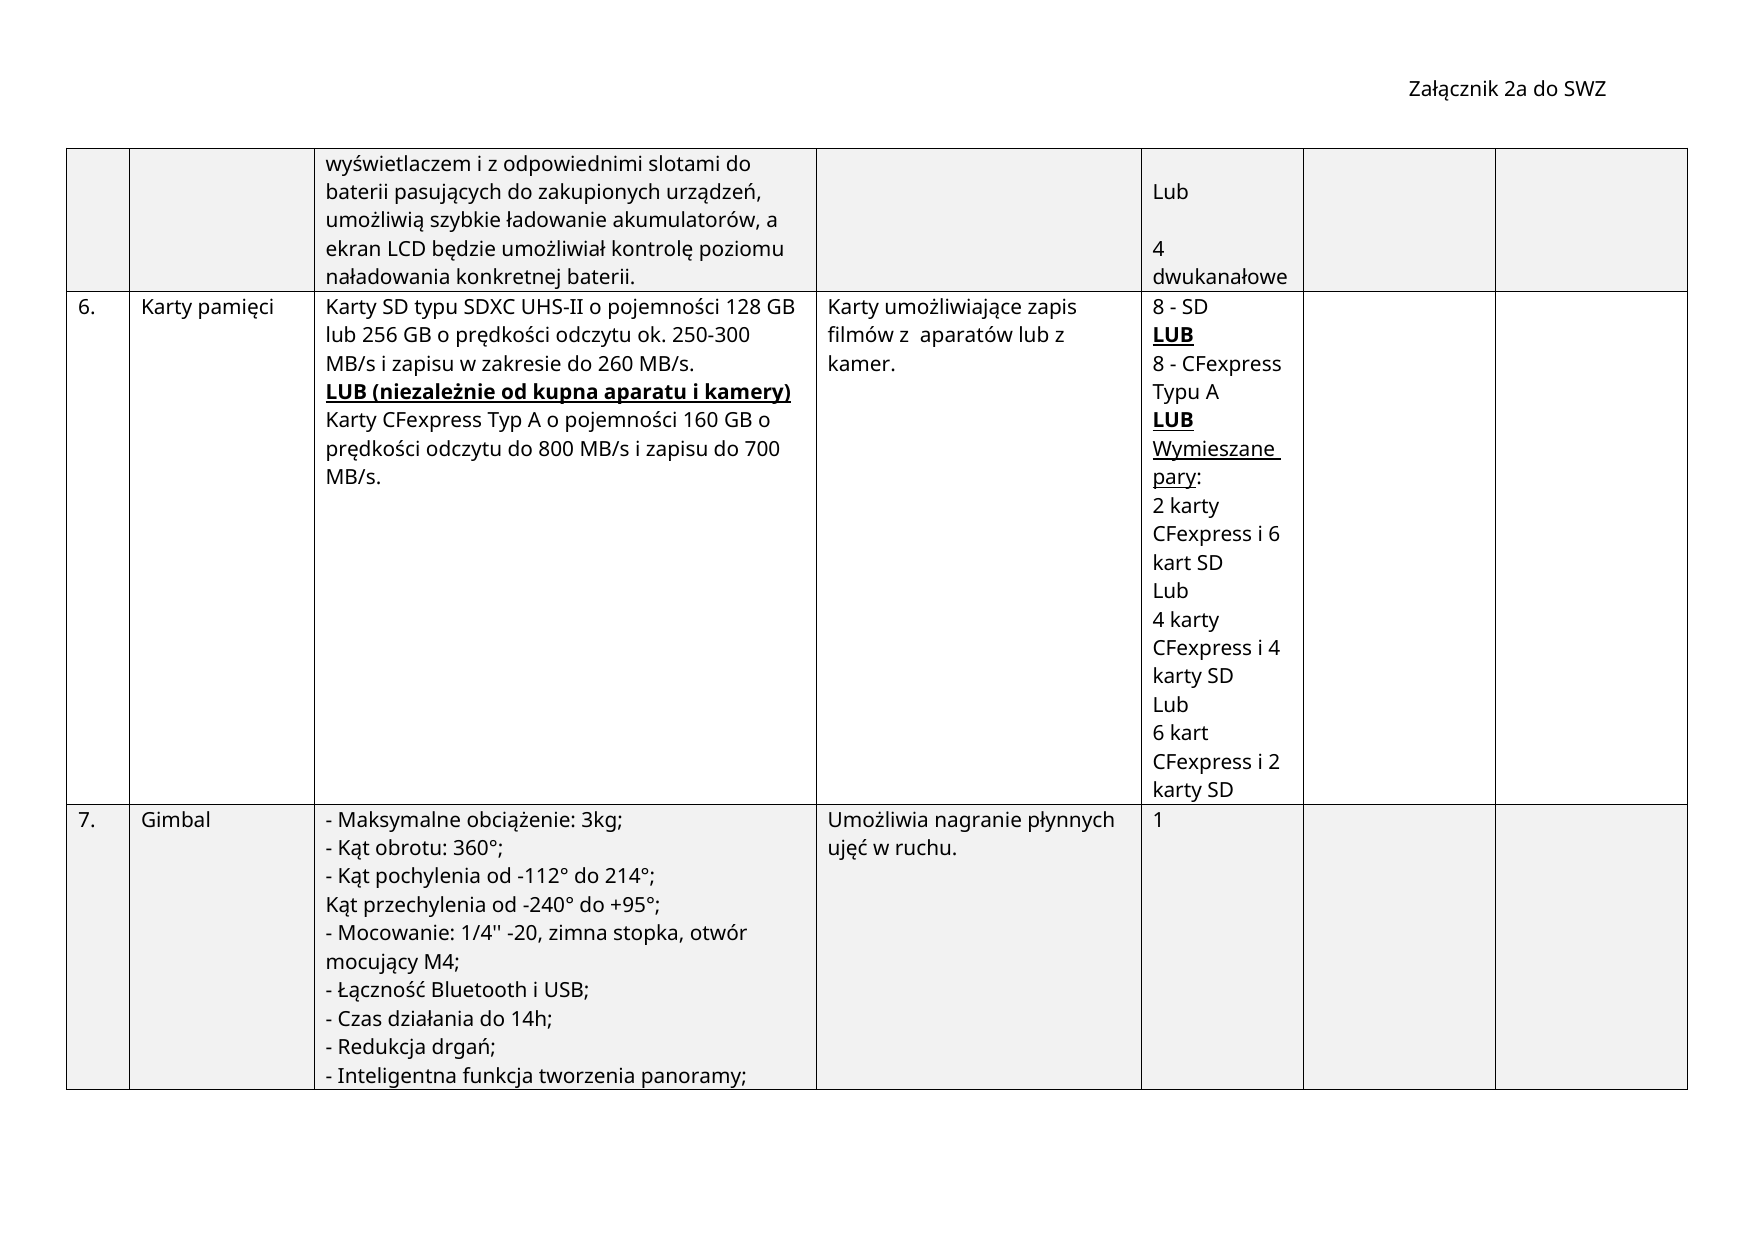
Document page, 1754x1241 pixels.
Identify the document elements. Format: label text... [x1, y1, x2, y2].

table_cell 1 [1142, 805, 1303, 1089]
table_cell 7. [67, 805, 129, 1089]
table_cell [1496, 292, 1687, 804]
table_cell [1304, 149, 1495, 291]
table_cell Karty pamięci [130, 292, 314, 804]
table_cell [817, 805, 1141, 1089]
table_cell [130, 149, 314, 291]
table_cell [1304, 292, 1495, 804]
table_cell [1304, 805, 1495, 1089]
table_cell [817, 149, 1141, 291]
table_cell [315, 149, 816, 291]
table_cell 6. [67, 292, 129, 804]
table_cell Karty SD typu SDXC UHS-II o pojemności 128 GB lub 256 GB o prędkości odczytu ok. 250-300 MB/s i zapisu w zakresie do 260 MB/s. LUB (niezależnie od kupna aparatu i kamery) Karty CFexpress Typ A o pojemności 160 GB o prędkości odczytu do 800 MB/s i zapisu do 700 MB/s. [315, 292, 816, 804]
table_cell 8 - SD LUB 8 - CFexpress Typu A LUB Wymieszane pary: 2 karty CFexpress i 6 kart SD Lub 4 karty CFexpress i 4 karty SD Lub 6 kart CFexpress i 2 karty SD [1142, 292, 1303, 804]
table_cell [315, 805, 816, 1089]
table_cell Gimbal [130, 805, 314, 1089]
table_cell [1496, 805, 1687, 1089]
table_cell [1496, 149, 1687, 291]
table_cell Karty umożliwiające zapis filmów z aparatów lub z kamer. [817, 292, 1141, 804]
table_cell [1142, 149, 1303, 291]
table_cell 5. [67, 149, 129, 291]
